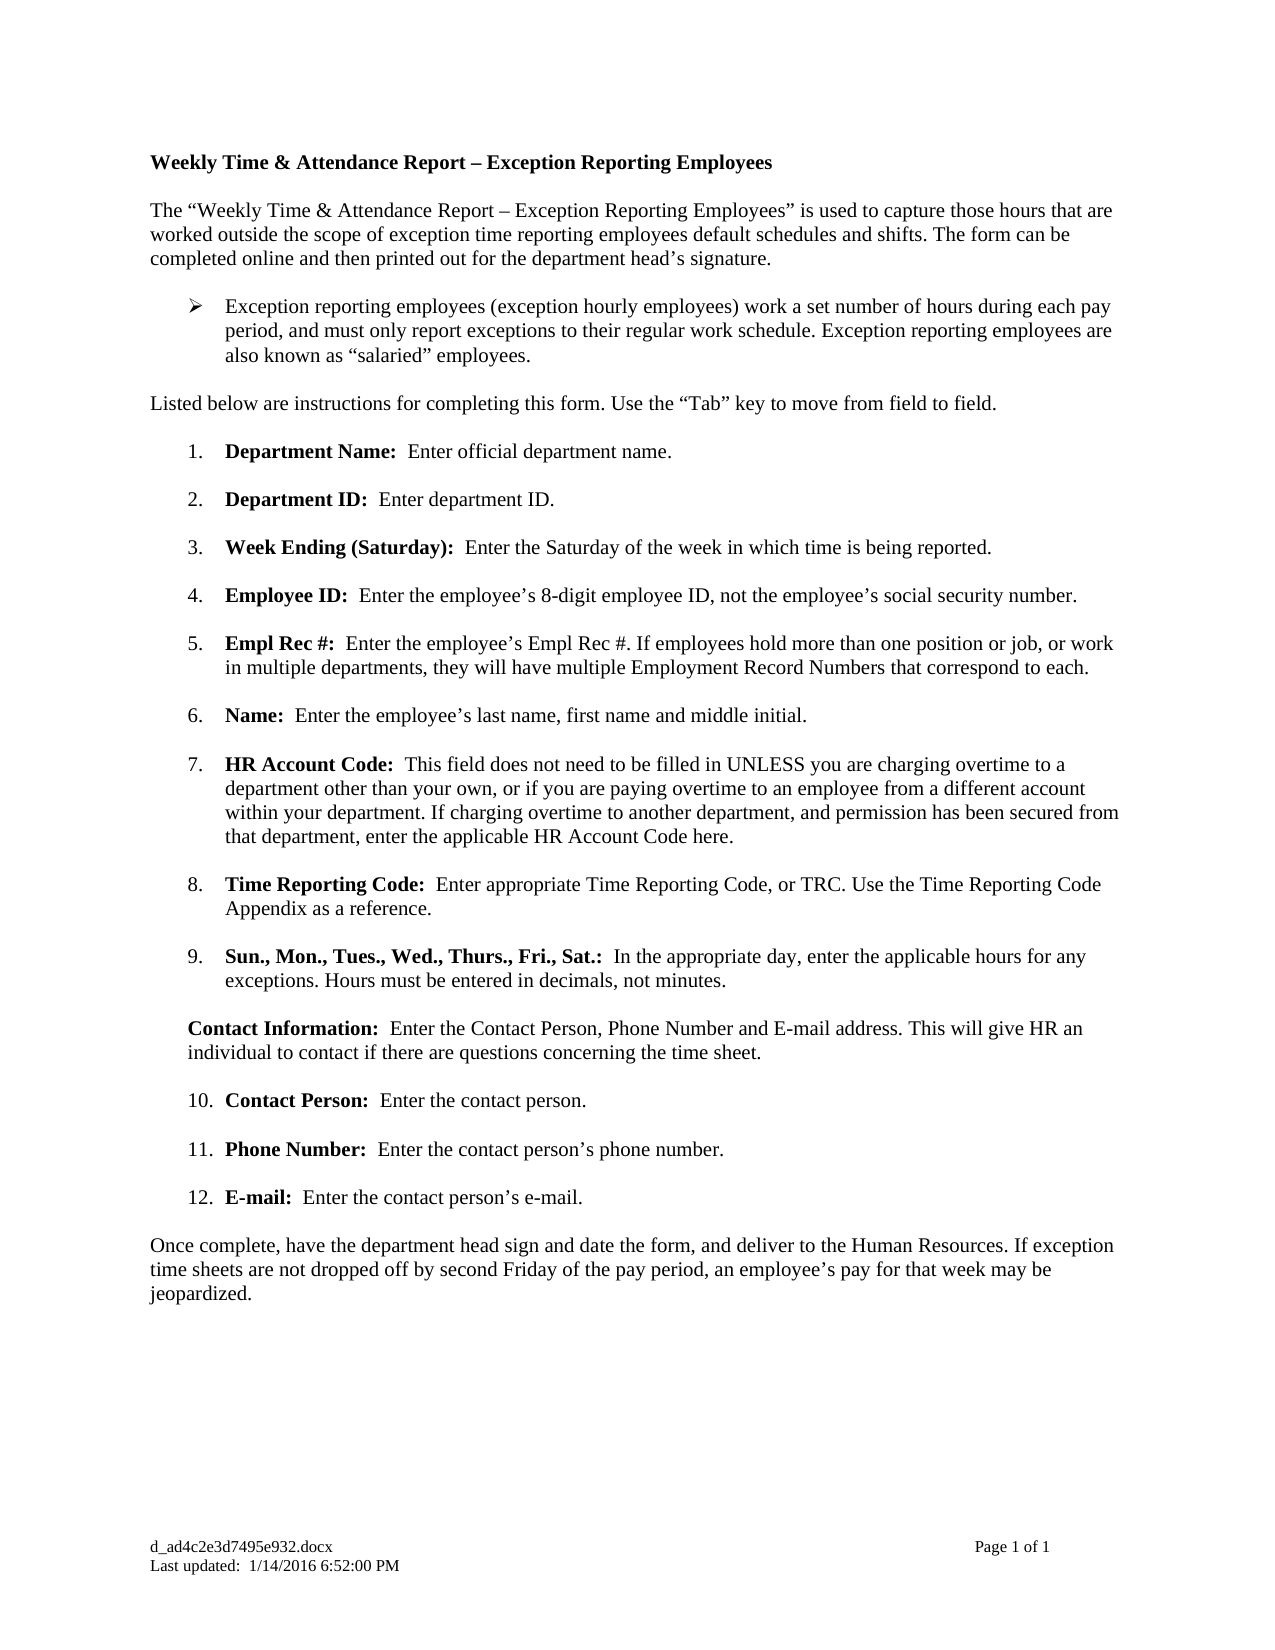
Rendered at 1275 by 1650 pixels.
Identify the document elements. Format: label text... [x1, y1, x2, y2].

text Contact Information: Enter the Contact Person, Phone Number and E-mail address. This will give HR an individual to contact if there are questions concerning the time sheet. [187, 1016, 1125, 1064]
text Listed below are instructions for completing this form. Use the “Tab” key to move from field to field. [150, 391, 1125, 415]
list Name: Enter the employee’s last name, first name and middle initial. [187, 703, 1125, 727]
list Contact Person: Enter the contact person. [187, 1088, 1125, 1112]
list E-mail: Enter the contact person’s e-mail. [187, 1185, 1125, 1209]
list Department Name: Enter official department name. [187, 439, 1125, 463]
text The “Weekly Time & Attendance Report – Exception Reporting Employees” is used to capture those hours that are worked outside the scope of exception time reporting employees default schedules and shifts. The form can be completed online and then printed out for the department head’s signature. [150, 198, 1125, 270]
list HR Account Code: This field does not need to be filled in UNLESS you are charging overtime to a department other than your own, or if you are paying overtime to an employee from a different account within your department. If charging overtime to another department, and permission has been secured from that department, enter the applicable HR Account Code here. [187, 752, 1125, 848]
subtitle Weekly Time & Attendance Report – Exception Reporting Employees [150, 150, 1125, 174]
list Exception reporting employees (exception hourly employees) work a set number of hours during each pay period, and must only report exceptions to their regular work schedule. Exception reporting employees are also known as “salaried” employees. [187, 294, 1125, 367]
list Department ID: Enter department ID. [187, 487, 1125, 511]
list Empl Rec #: Enter the employee’s Empl Rec #. If employees hold more than one position or job, or work in multiple departments, they will have multiple Employment Record Numbers that correspond to each. [187, 631, 1125, 679]
text Once complete, have the department head sign and date the form, and deliver to the Human Resources. If exception time sheets are not dropped off by second Friday of the pay period, an employee’s pay for that week may be jeopardized. [150, 1233, 1125, 1305]
list Phone Number: Enter the contact person’s phone number. [187, 1137, 1125, 1161]
list Week Ending (Saturday): Enter the Saturday of the week in which time is being reported. [187, 535, 1125, 559]
list Employee ID: Enter the employee’s 8-digit employee ID, not the employee’s social security number. [187, 583, 1125, 607]
list Sun., Mon., Tues., Wed., Thurs., Fri., Sat.: In the appropriate day, enter the applicable hours for any exceptions. Hours must be entered in decimals, not minutes. [187, 944, 1125, 992]
list Time Reporting Code: Enter appropriate Time Reporting Code, or TRC. Use the Time Reporting Code Appendix as a reference. [187, 872, 1125, 920]
